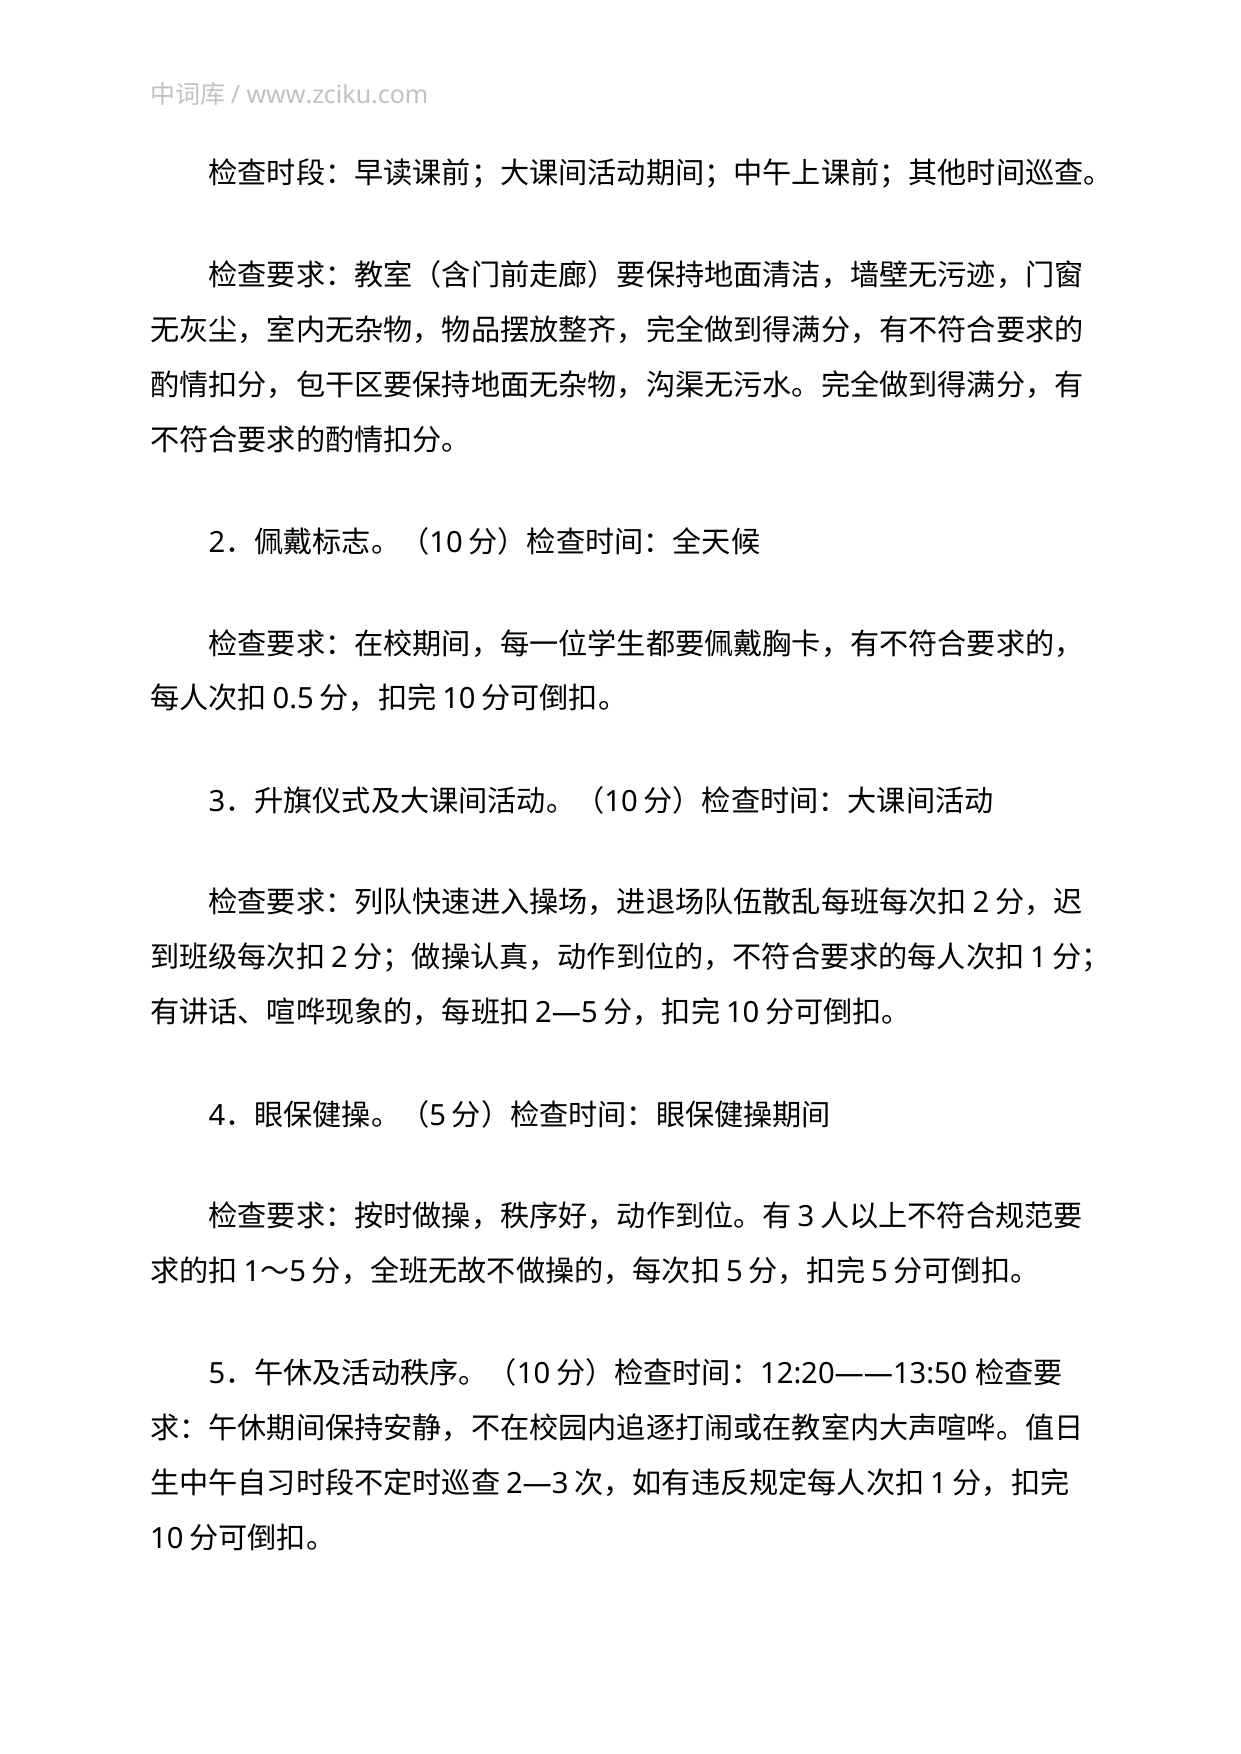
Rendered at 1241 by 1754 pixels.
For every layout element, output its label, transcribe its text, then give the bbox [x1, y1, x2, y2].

text 3．升旗仪式及大课间活动。（10分）检查时间：大课间活动 [150, 777, 1090, 819]
text 检查要求：按时做操，秩序好，动作到位。有3人以上不符合规范要求的扣1～5分，全班无故不做操的，每次扣5分，扣完5分可倒扣。 [150, 1193, 1090, 1290]
text 检查要求：列队快速进入操场，进退场队伍散乱每班每次扣2分，迟到班级每次扣2分；做操认真，动作到位的，不符合要求的每人次扣1分；有讲话、喧哗现象的，每班扣2—5分，扣完10分可倒扣。 [150, 879, 1090, 1031]
text 2．佩戴标志。（10分）检查时间：全天候 [150, 518, 1090, 561]
text 4．眼保健操。（5分）检查时间：眼保健操期间 [150, 1091, 1090, 1133]
text 检查要求：教室（含门前走廊）要保持地面清洁，墙壁无污迹，门窗无灰尘，室内无杂物，物品摆放整齐，完全做到得满分，有不符合要求的酌情扣分，包干区要保持地面无杂物，沟渠无污水。完全做到得满分，有不符合要求的酌情扣分。 [150, 252, 1090, 459]
text 检查时段：早读课前；大课间活动期间；中午上课前；其他时间巡查。 [150, 150, 1090, 192]
text 5．午休及活动秩序。（10分）检查时间：12:20——13:50 检查要求：午休期间保持安静，不在校园内追逐打闹或在教室内大声喧哗。值日生中午自习时段不定时巡查2—3次，如有违反规定每人次扣1分，扣完10分可倒扣。 [150, 1350, 1090, 1557]
text 检查要求：在校期间，每一位学生都要佩戴胸卡，有不符合要求的，每人次扣0.5分，扣完10分可倒扣。 [150, 620, 1090, 717]
